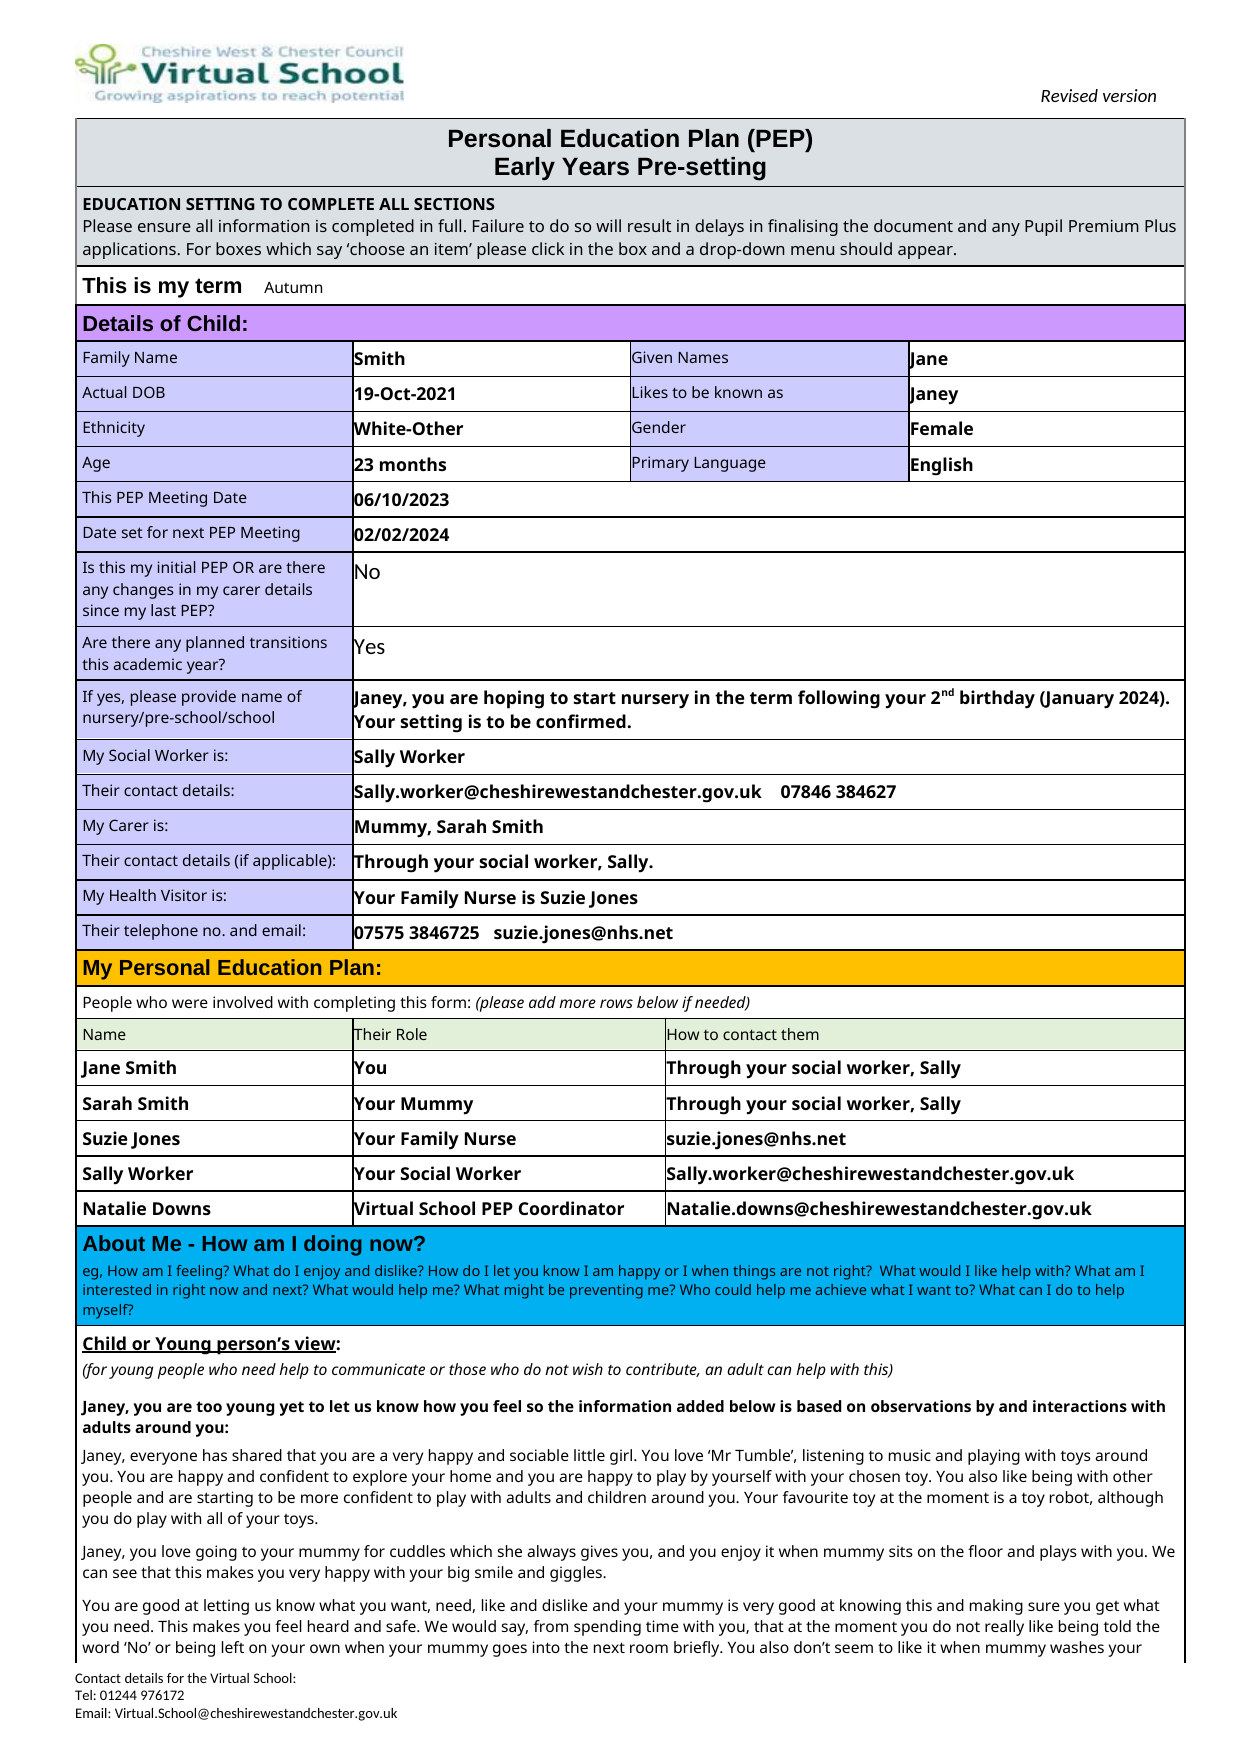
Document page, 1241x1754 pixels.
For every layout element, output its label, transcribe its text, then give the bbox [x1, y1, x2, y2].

table_cell This is my term [77, 267, 1184, 304]
table_cell This PEP Meeting Date [77, 482, 352, 516]
table_cell Their telephone no. and email: [77, 916, 352, 949]
table_cell Sarah Smith [77, 1086, 352, 1120]
table_cell Janey [910, 377, 1184, 411]
table_cell Primary Language [631, 447, 908, 481]
table_cell Female [910, 412, 1184, 446]
table_cell EDUCATION SETTING TO COMPLETE ALL SECTIONS Please ensure all information is completed in full. Failure to do so will result in delays in finalising the document and any Pupil Premium Plus applications. For boxes which say ‘choose an item’ please click in the box and a drop-down menu should appear. [77, 187, 1184, 265]
table_cell About Me - How am I doing now? eg, How am I feeling? What do I enjoy and dislike? How do I let you know I am happy or I when things are not right? What would I like help with? What am I interested in right now and next? What would help me? What might be preventing me? Who could help me achieve what I want to? What can I do to help myself? [77, 1227, 1184, 1325]
table_cell Your Mummy [354, 1086, 665, 1120]
table_cell If yes, please provide name of nursery/pre-school/school [77, 681, 352, 738]
table_cell Likes to be known as [631, 377, 908, 411]
table_cell Family Name [77, 342, 352, 376]
picture [75, 44, 404, 103]
table_cell Sally.worker@cheshirewestandchester.gov.uk [666, 1157, 1184, 1190]
table_cell 07575 3846725 suzie.jones@nhs.net [354, 916, 1184, 949]
table_cell Actual DOB [77, 377, 352, 411]
table_cell Jane Smith [77, 1051, 352, 1085]
table_cell You [354, 1051, 665, 1085]
table_cell Natalie Downs [77, 1192, 352, 1225]
table_header Personal Education Plan (PEP) Early Years Pre-setting [77, 119, 1184, 186]
table_cell Your Social Worker [354, 1157, 665, 1190]
table_cell Gender [631, 412, 908, 446]
table_cell Your Family Nurse [354, 1121, 665, 1155]
table_cell Their contact details: [77, 775, 352, 809]
table_cell Their Role [354, 1019, 665, 1049]
table_cell Jane [910, 342, 1184, 376]
table_cell Given Names [631, 342, 908, 376]
table_cell Your Family Nurse is Suzie Jones [354, 881, 1184, 914]
table_cell Date set for next PEP Meeting [77, 518, 352, 551]
table_cell Through your social worker, Sally [666, 1086, 1184, 1120]
table_cell English [910, 447, 1184, 481]
table_cell Their contact details (if applicable): [77, 845, 352, 879]
table_cell Through your social worker, Sally [666, 1051, 1184, 1085]
table_cell Mummy, Sarah Smith [354, 810, 1184, 844]
table_cell Sally.worker@cheshirewestandchester.gov.uk 07846 384627 [354, 775, 1184, 809]
table_cell Through your social worker, Sally. [354, 845, 1184, 879]
table_cell Name [77, 1019, 352, 1049]
table_cell Ethnicity [77, 412, 352, 446]
table_cell My Health Visitor is: [77, 881, 352, 914]
table_cell Sally Worker [354, 740, 1184, 773]
table_cell My Carer is: [77, 810, 352, 844]
table_cell Details of Child: [77, 306, 1184, 340]
table_cell Suzie Jones [77, 1121, 352, 1155]
table_cell My Social Worker is: [77, 740, 352, 773]
table_cell Virtual School PEP Coordinator [354, 1192, 665, 1225]
table_cell Natalie.downs@cheshirewestandchester.gov.uk [666, 1192, 1184, 1225]
table_cell 23 months [354, 447, 630, 481]
table_cell suzie.jones@nhs.net [666, 1121, 1184, 1155]
table_cell White-Other [354, 412, 630, 446]
table_cell How to contact them [666, 1019, 1184, 1049]
table_cell Janey, you are hoping to start nursery in the term following your 2nd birthday (January 2024). Your setting is to be confirmed. [354, 681, 1184, 738]
table_cell Smith [354, 342, 630, 376]
table_cell My Personal Education Plan: [77, 951, 1184, 985]
table_cell 19-Oct-2021 [354, 377, 630, 411]
table_cell Are there any planned transitions this academic year? [77, 627, 352, 679]
table_cell Is this my initial PEP OR are there any changes in my carer details since my last PEP? [77, 553, 352, 626]
table_cell People who were involved with completing this form: (please add more rows below if needed) [77, 987, 1184, 1017]
table_cell Sally Worker [77, 1157, 352, 1190]
table_cell Age [77, 447, 352, 481]
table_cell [77, 1326, 1184, 1663]
